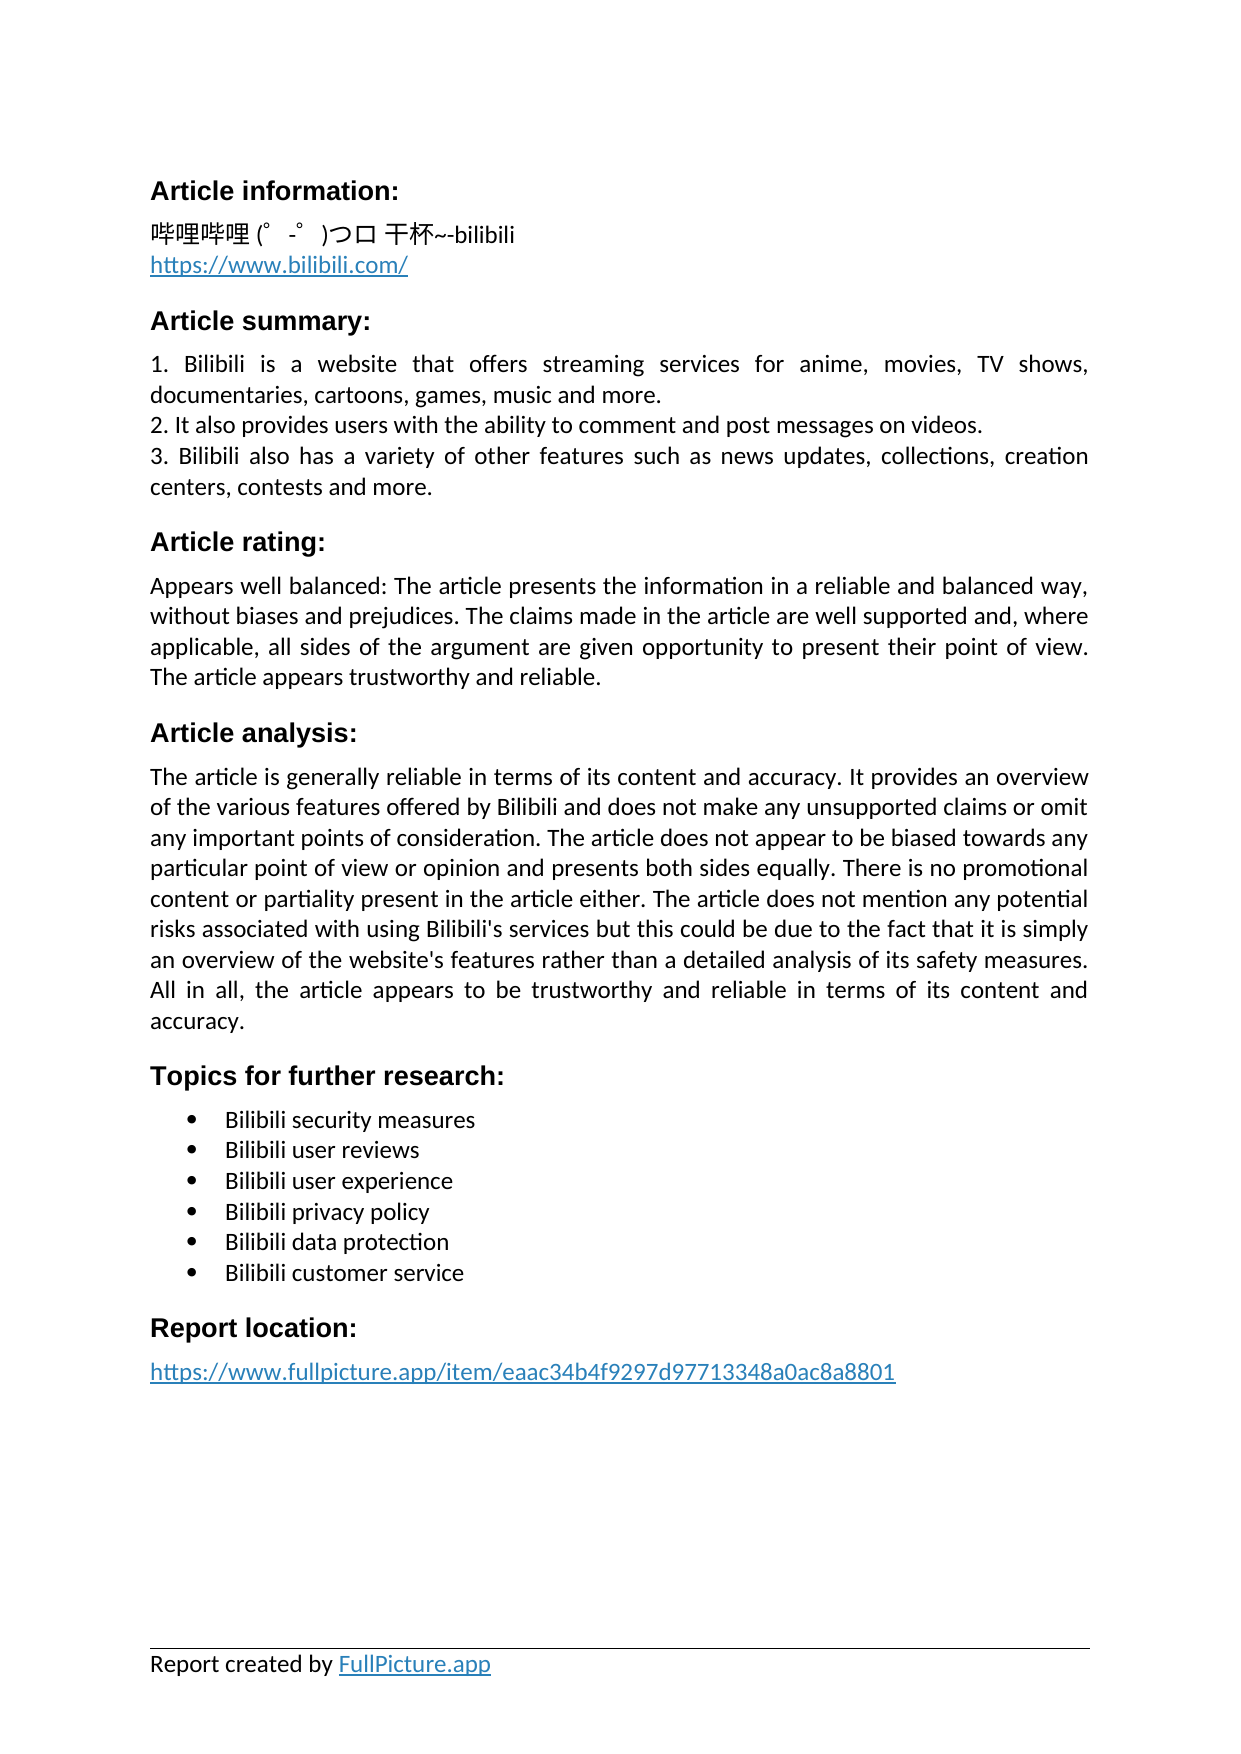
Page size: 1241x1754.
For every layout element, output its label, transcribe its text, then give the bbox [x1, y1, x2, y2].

subtitle Article summary: [150, 305, 1090, 336]
subtitle Article analysis: [150, 717, 1090, 748]
list Bilibili data protection [187, 1226, 1090, 1257]
text Appears well balanced: The article presents the information in a reliable and balanced way, without biases and prejudices. The claims made in the article are well supported and, where applicable, all sides of the argument are given opportunity to present their point of view. The article appears trustworthy and reliable. [150, 570, 1090, 692]
subtitle Report location: [150, 1312, 1090, 1343]
list Bilibili user reviews [187, 1135, 1090, 1165]
text 3. Bilibili also has a variety of other features such as news updates, collections, creation centers, contests and more. [150, 440, 1090, 501]
list Bilibili privacy policy [187, 1196, 1090, 1226]
text 2. It also provides users with the ability to comment and post messages on videos. [150, 409, 1090, 440]
text The article is generally reliable in terms of its content and accuracy. It provides an overview of the various features offered by Bilibili and does not make any unsupported claims or omit any important points of consideration. The article does not appear to be biased towards any particular point of view or opinion and presents both sides equally. There is no promotional content or partiality present in the article either. The article does not mention any potential risks associated with using Bilibili's services but this could be due to the fact that it is simply an overview of the website's features rather than a detailed analysis of its safety measures. All in all, the article appears to be trustworthy and reliable in terms of its content and accuracy. [150, 761, 1090, 1035]
text 哔哩哔哩 (゜-゜)つロ 干杯~-bilibilihttps://www.bilibili.com/ [150, 219, 1090, 280]
subtitle Topics for further research: [150, 1060, 1090, 1092]
list Bilibili customer service [187, 1257, 1090, 1287]
subtitle Article rating: [150, 526, 1090, 557]
list Bilibili security measures [187, 1104, 1090, 1135]
list Bilibili user experience [187, 1165, 1090, 1196]
subtitle Article information: [150, 175, 1090, 206]
text 1. Bilibili is a website that offers streaming services for anime, movies, TV shows, documentaries, cartoons, games, music and more. [150, 348, 1090, 409]
text https://www.fullpicture.app/item/eaac34b4f9297d97713348a0ac8a8801 [150, 1356, 1090, 1387]
